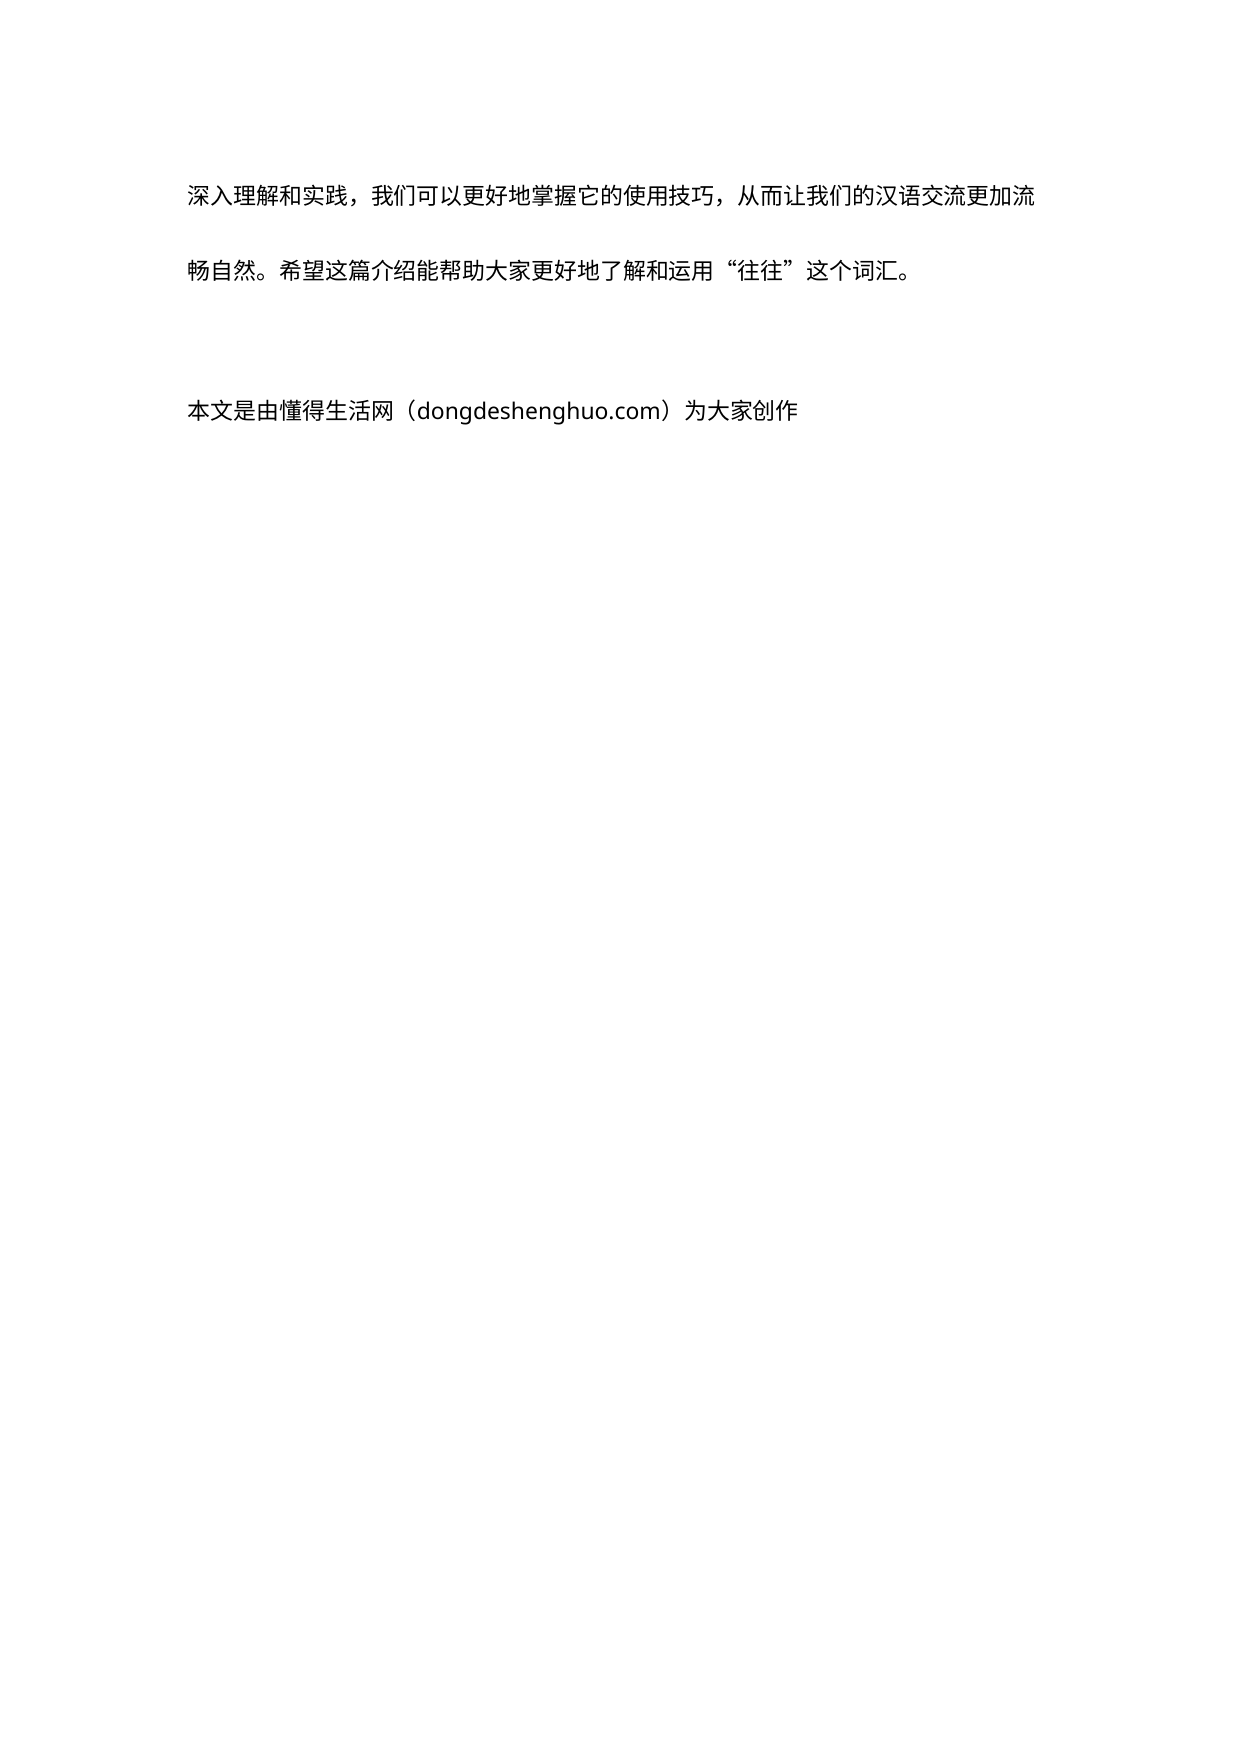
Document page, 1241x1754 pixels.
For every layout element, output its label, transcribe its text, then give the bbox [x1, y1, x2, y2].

text 本文是由懂得生活网（dongdeshenghuo.com）为大家创作 [187, 377, 1053, 442]
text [187, 162, 1053, 302]
